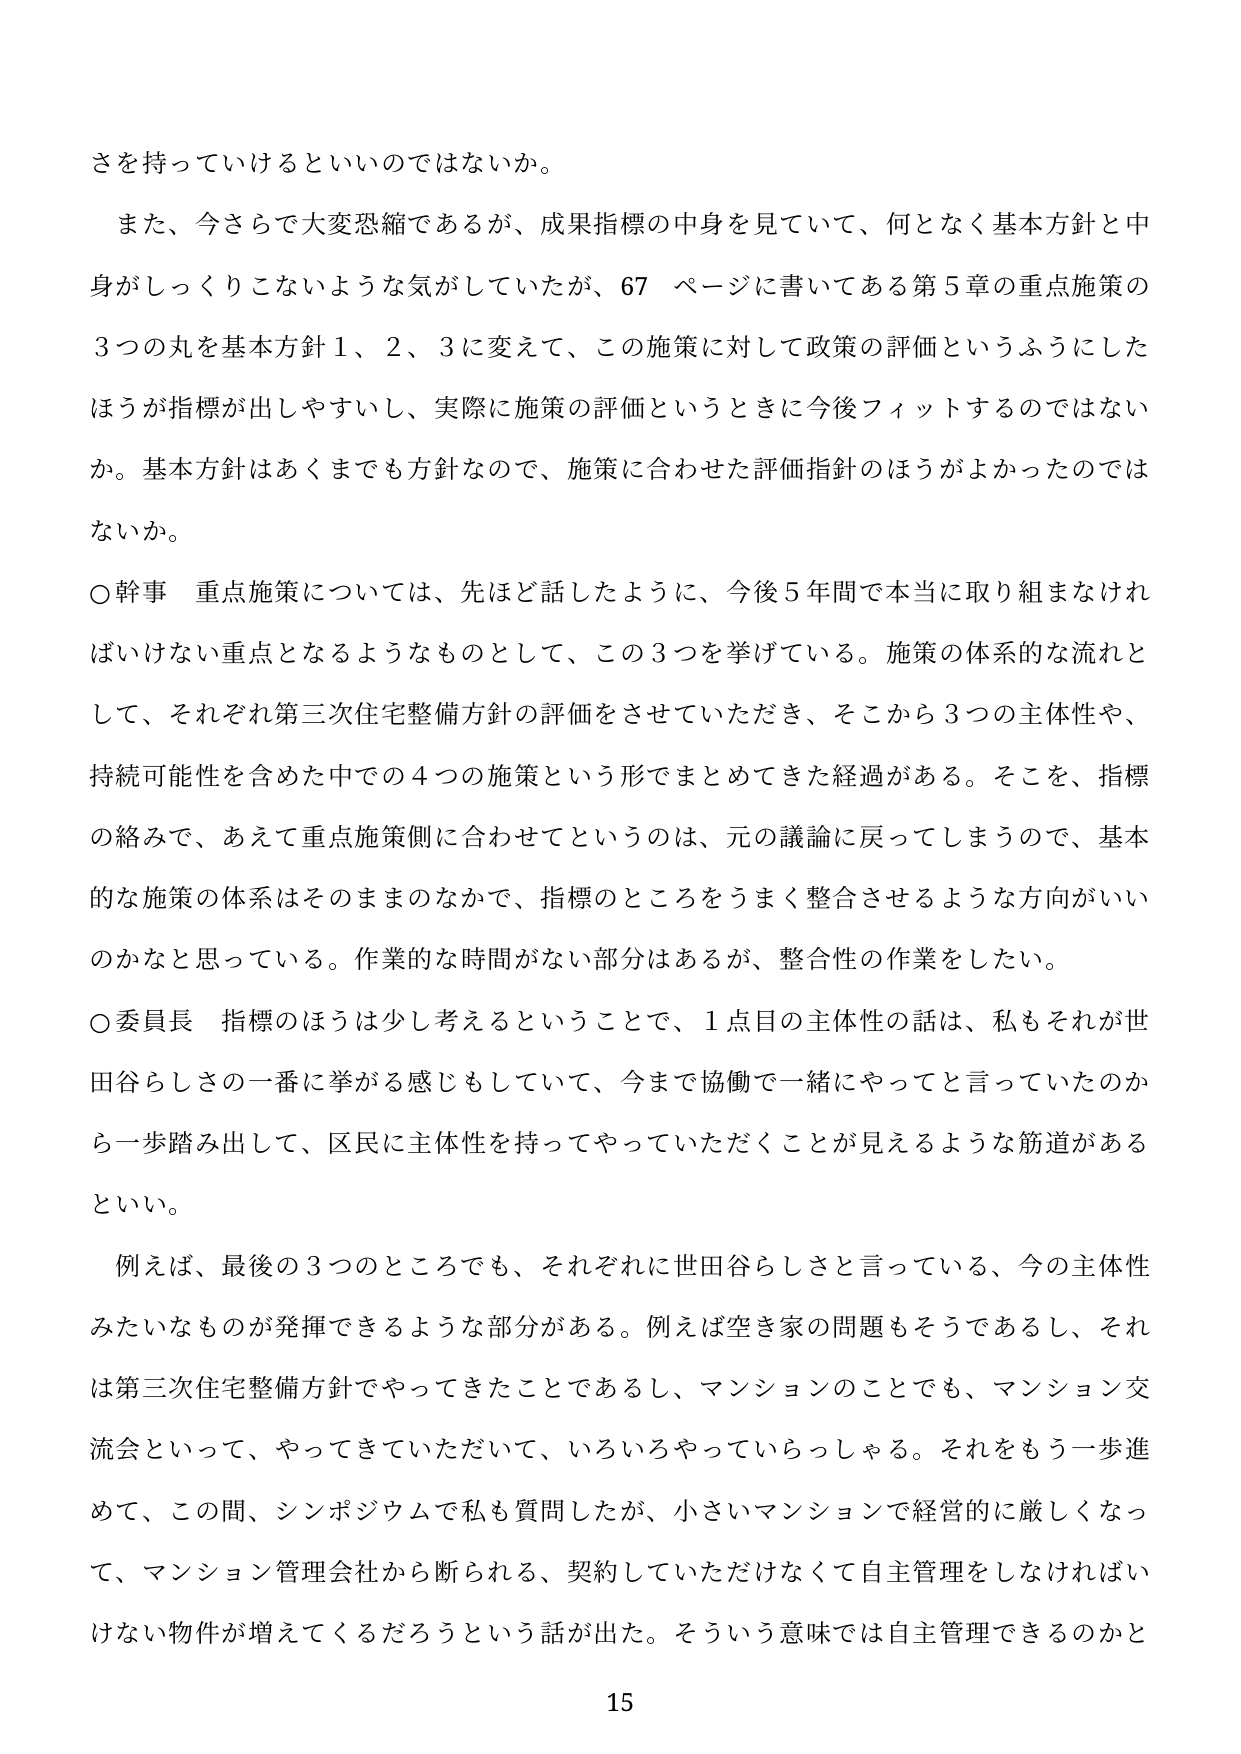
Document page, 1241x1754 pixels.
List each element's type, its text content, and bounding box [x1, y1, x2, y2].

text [89, 1233, 1151, 1662]
text ○幹事 重点施策については、先ほど話したように、今後５年間で本当に取り組まなければいけない重点となるようなものとして、この３つを挙げている。施策の体系的な流れとして、それぞれ第三次住宅整備方針の評価をさせていただき、そこから３つの主体性や、持続可能性を含めた中での４つの施策という形でまとめてきた経過がある。そこを、指標の絡みで、あえて重点施策側に合わせてというのは、元の議論に戻ってしまうので、基本的な施策の体系はそのままのなかで、指標のところをうまく整合させるような方向がいいのかなと思っている。作業的な時間がない部分はあるが、整合性の作業をしたい。 [89, 560, 1151, 988]
text また、今さらで大変恐縮であるが、成果指標の中身を見ていて、何となく基本方針と中身がしっくりこないような気がしていたが、67ページに書いてある第５章の重点施策の３つの丸を基本方針１、２、３に変えて、この施策に対して政策の評価というふうにしたほうが指標が出しやすいし、実際に施策の評価というときに今後フィットするのではないか。基本方針はあくまでも方針なので、施策に合わせた評価指針のほうがよかったのではないか。 [89, 192, 1151, 560]
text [89, 131, 1151, 192]
text ○委員長 指標のほうは少し考えるということで、１点目の主体性の話は、私もそれが世田谷らしさの一番に挙がる感じもしていて、今まで協働で一緒にやってと言っていたのから一歩踏み出して、区民に主体性を持ってやっていただくことが見えるような筋道があるといい。 [89, 988, 1151, 1233]
